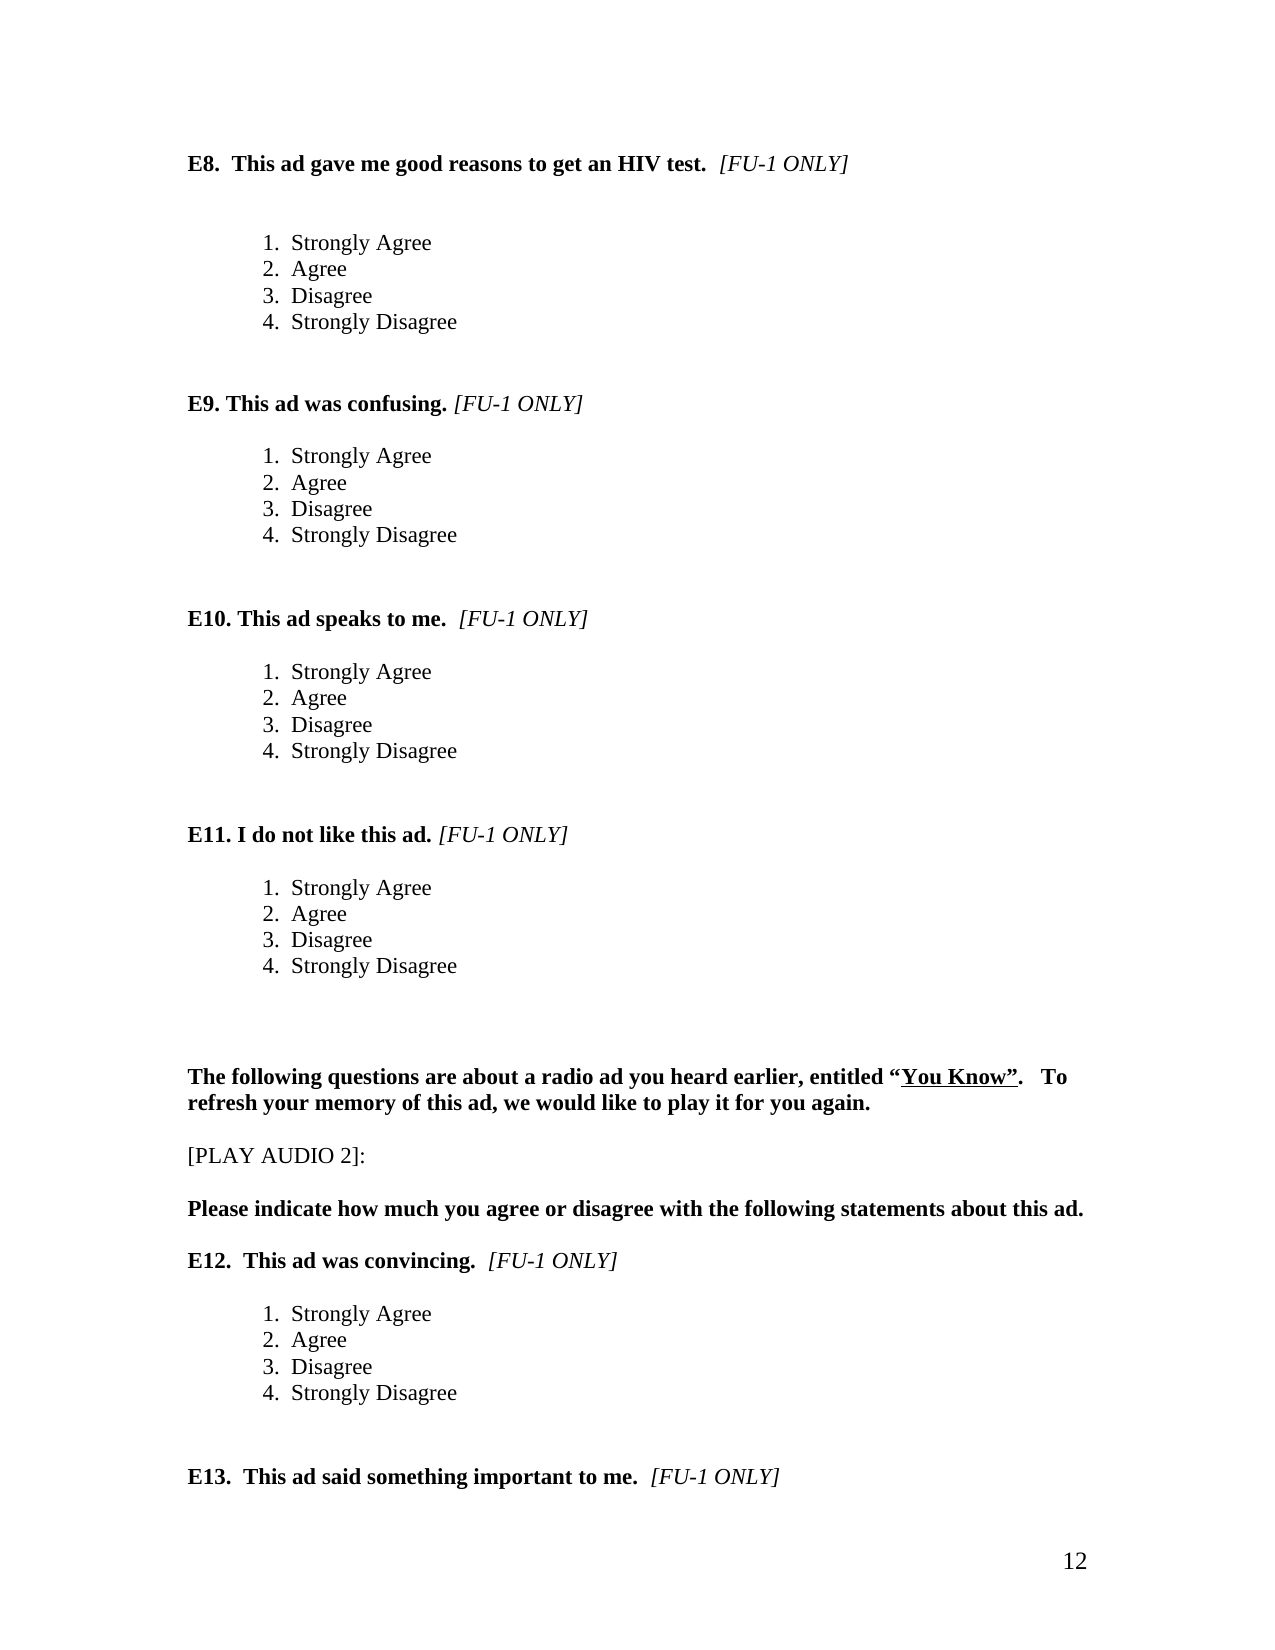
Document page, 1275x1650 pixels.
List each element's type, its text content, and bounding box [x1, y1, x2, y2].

text 3. Disagree [187, 711, 1087, 737]
text 3. Disagree [187, 1353, 1087, 1379]
text 1. Strongly Agree [187, 229, 1087, 255]
text 2. Agree [187, 255, 1087, 282]
text 4. Strongly Disagree [187, 737, 1087, 763]
text E13. This ad said something important to me. [FU-1 ONLY] [187, 1463, 1087, 1489]
text 1. Strongly Agree [187, 873, 1087, 900]
text 1. Strongly Agree [187, 658, 1087, 684]
text E8. This ad gave me good reasons to get an HIV test. [FU-1 ONLY] [187, 150, 1087, 176]
text 2. Agree [187, 1326, 1087, 1353]
text The following questions are about a radio ad you heard earlier, entitled “You Know”. To refresh your memory of this ad, we would like to play it for you again. [187, 1063, 1087, 1116]
text 1. Strongly Agree [187, 442, 1087, 469]
text E12. This ad was convincing. [FU-1 ONLY] [187, 1247, 1087, 1274]
text E11. I do not like this ad. [FU-1 ONLY] [187, 821, 1087, 847]
text 4. Strongly Disagree [187, 308, 1087, 334]
text 3. Disagree [187, 282, 1087, 308]
text 4. Strongly Disagree [187, 1379, 1087, 1405]
text 2. Agree [187, 684, 1087, 711]
text E10. This ad speaks to me. [FU-1 ONLY] [187, 605, 1087, 632]
text 3. Disagree [187, 495, 1087, 521]
text 2. Agree [187, 469, 1087, 495]
text 1. Strongly Agree [187, 1300, 1087, 1326]
text E9. This ad was confusing. [FU-1 ONLY] [187, 389, 1087, 416]
text 3. Disagree [187, 926, 1087, 953]
text 2. Agree [187, 900, 1087, 926]
text 4. Strongly Disagree [187, 521, 1087, 548]
text 4. Strongly Disagree [187, 953, 1087, 979]
text [PLAY AUDIO 2]: [187, 1142, 1087, 1168]
text Please indicate how much you agree or disagree with the following statements about this ad. [187, 1194, 1087, 1221]
